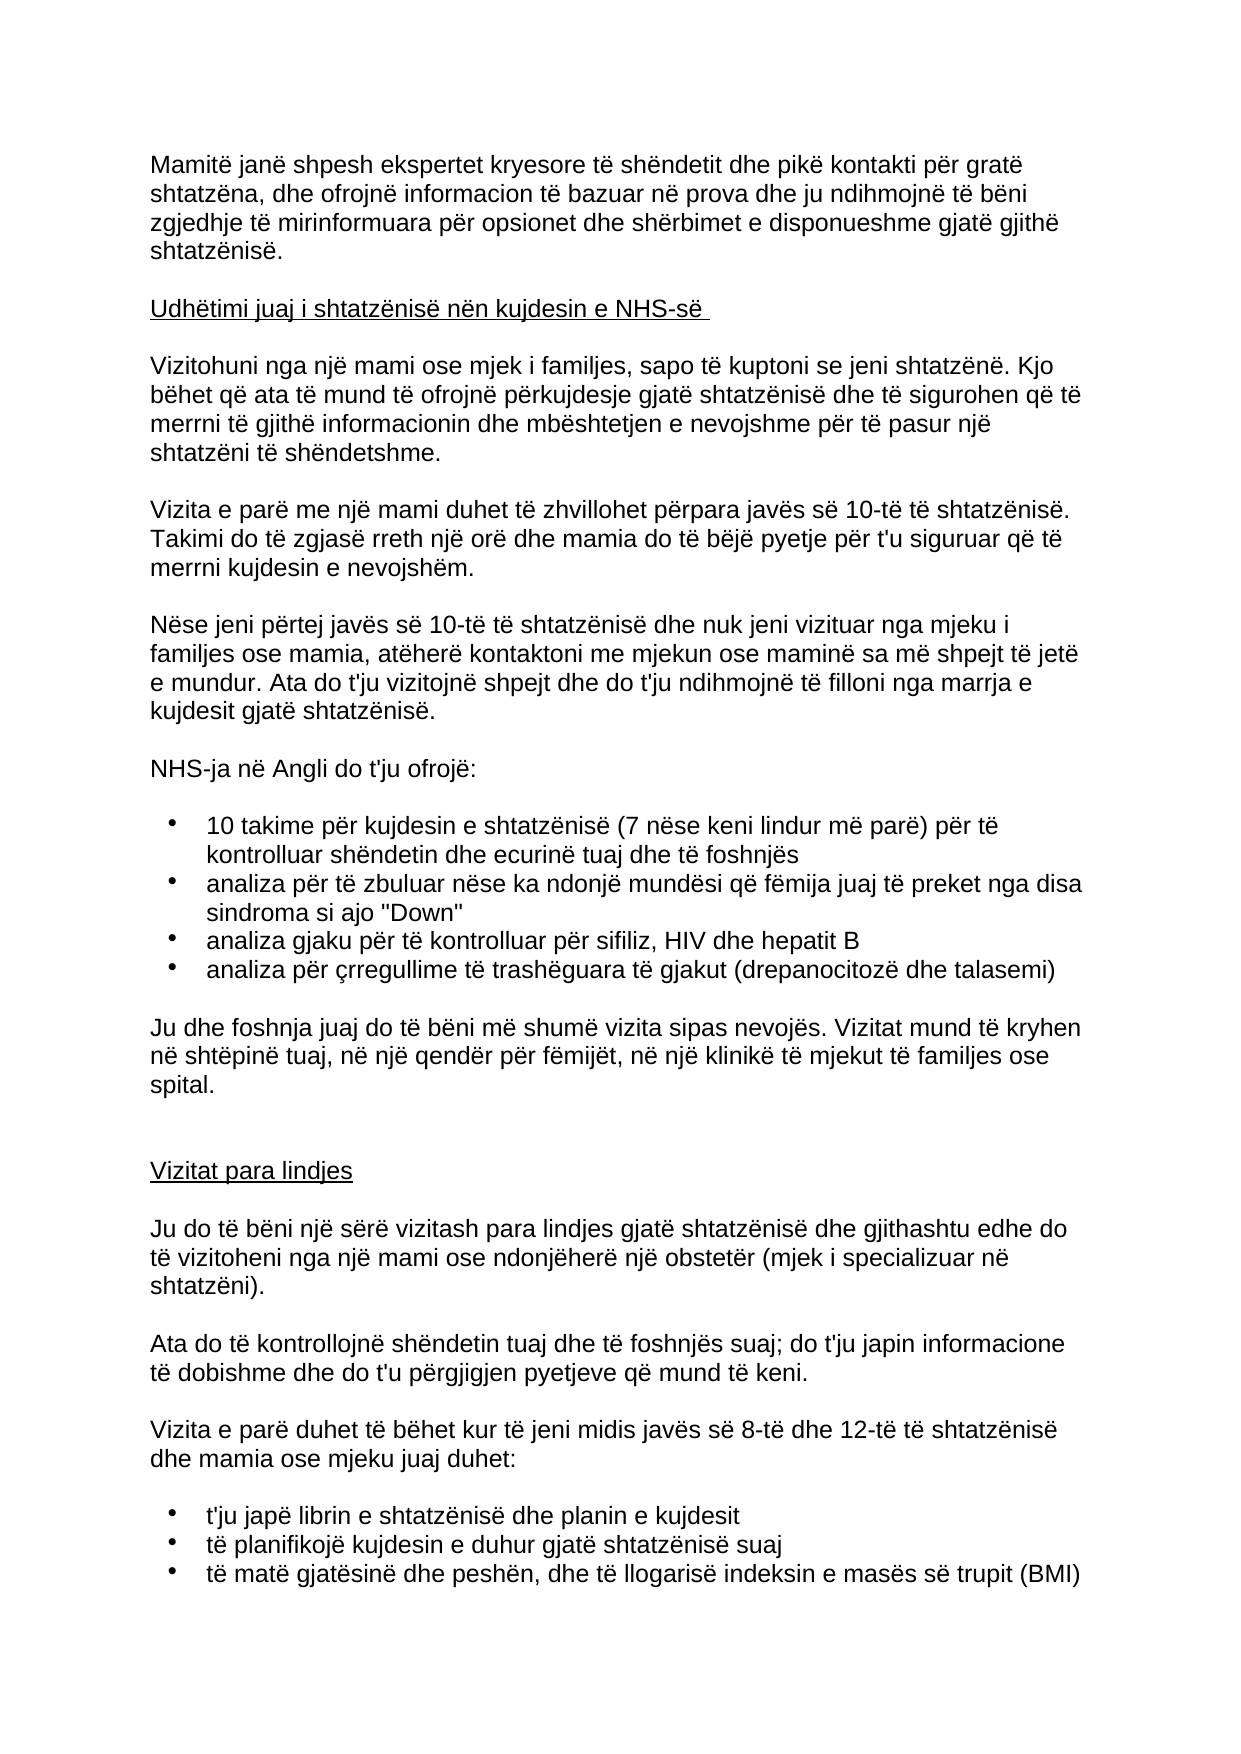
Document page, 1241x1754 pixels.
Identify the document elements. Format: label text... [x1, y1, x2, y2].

text Vizitohuni nga një mami ose mjek i familjes, sapo të kuptoni se jeni shtatzënë. Kjo bëhet që ata të mund të ofrojnë përkujdesje gjatë shtatzënisë dhe të sigurohen që të merrni të gjithë informacionin dhe mbështetjen e nevojshme për të pasur një shtatzëni të shëndetshme. [150, 351, 1090, 466]
text Ju do të bëni një sërë vizitash para lindjes gjatë shtatzënisë dhe gjithashtu edhe do të vizitoheni nga një mami ose ndonjëherë një obstetër (mjek i specializuar në shtatzëni). [150, 1214, 1090, 1300]
text Vizitat para lindjes [150, 1156, 1090, 1185]
list të matë gjatësinë dhe peshën, dhe të llogarisë indeksin e masës së trupit (BMI) [169, 1559, 1090, 1587]
text Mamitë janë shpesh ekspertet kryesore të shëndetit dhe pikë kontakti për gratë shtatzëna, dhe ofrojnë informacion të bazuar në prova dhe ju ndihmojnë të bëni zgjedhje të mirinformuara për opsionet dhe shërbimet e disponueshme gjatë gjithë shtatzënisë. [150, 150, 1090, 265]
text Udhëtimi juaj i shtatzënisë nën kujdesin e NHS-së [150, 294, 1090, 322]
text Ata do të kontrollojnë shëndetin tuaj dhe të foshnjës suaj; do t'ju japin informacione të dobishme dhe do t'u përgjigjen pyetjeve që mund të keni. [150, 1329, 1090, 1386]
text NHS-ja në Angli do t'ju ofrojë: [150, 754, 1090, 782]
list analiza për çrregullime të trashëguara të gjakut (drepanocitozë dhe talasemi) [169, 955, 1090, 984]
list analiza për të zbuluar nëse ka ndonjë mundësi që fëmija juaj të preket nga disa sindroma si ajo "Down" [169, 869, 1090, 926]
text Vizita e parë duhet të bëhet kur të jeni midis javës së 8-të dhe 12-të të shtatzënisë dhe mamia ose mjeku juaj duhet: [150, 1415, 1090, 1472]
text Nëse jeni përtej javës së 10-të të shtatzënisë dhe nuk jeni vizituar nga mjeku i familjes ose mamia, atëherë kontaktoni me mjekun ose maminë sa më shpejt të jetë e mundur. Ata do t'ju vizitojnë shpejt dhe do t'ju ndihmojnë të filloni nga marrja e kujdesit gjatë shtatzënisë. [150, 610, 1090, 725]
list 10 takime për kujdesin e shtatzënisë (7 nëse keni lindur më parë) për të kontrolluar shëndetin dhe ecurinë tuaj dhe të foshnjës [169, 811, 1090, 869]
text Vizita e parë me një mami duhet të zhvillohet përpara javës së 10-të të shtatzënisë. Takimi do të zgjasë rreth një orë dhe mamia do të bëjë pyetje për t'u siguruar që të merrni kujdesin e nevojshëm. [150, 495, 1090, 581]
list të planifikojë kujdesin e duhur gjatë shtatzënisë suaj [169, 1530, 1090, 1559]
list analiza gjaku për të kontrolluar për sifiliz, HIV dhe hepatit B [169, 926, 1090, 955]
list t'ju japë librin e shtatzënisë dhe planin e kujdesit [169, 1501, 1090, 1530]
text Ju dhe foshnja juaj do të bëni më shumë vizita sipas nevojës. Vizitat mund të kryhen në shtëpinë tuaj, në një qendër për fëmijët, në një klinikë të mjekut të familjes ose spital. [150, 1012, 1090, 1099]
